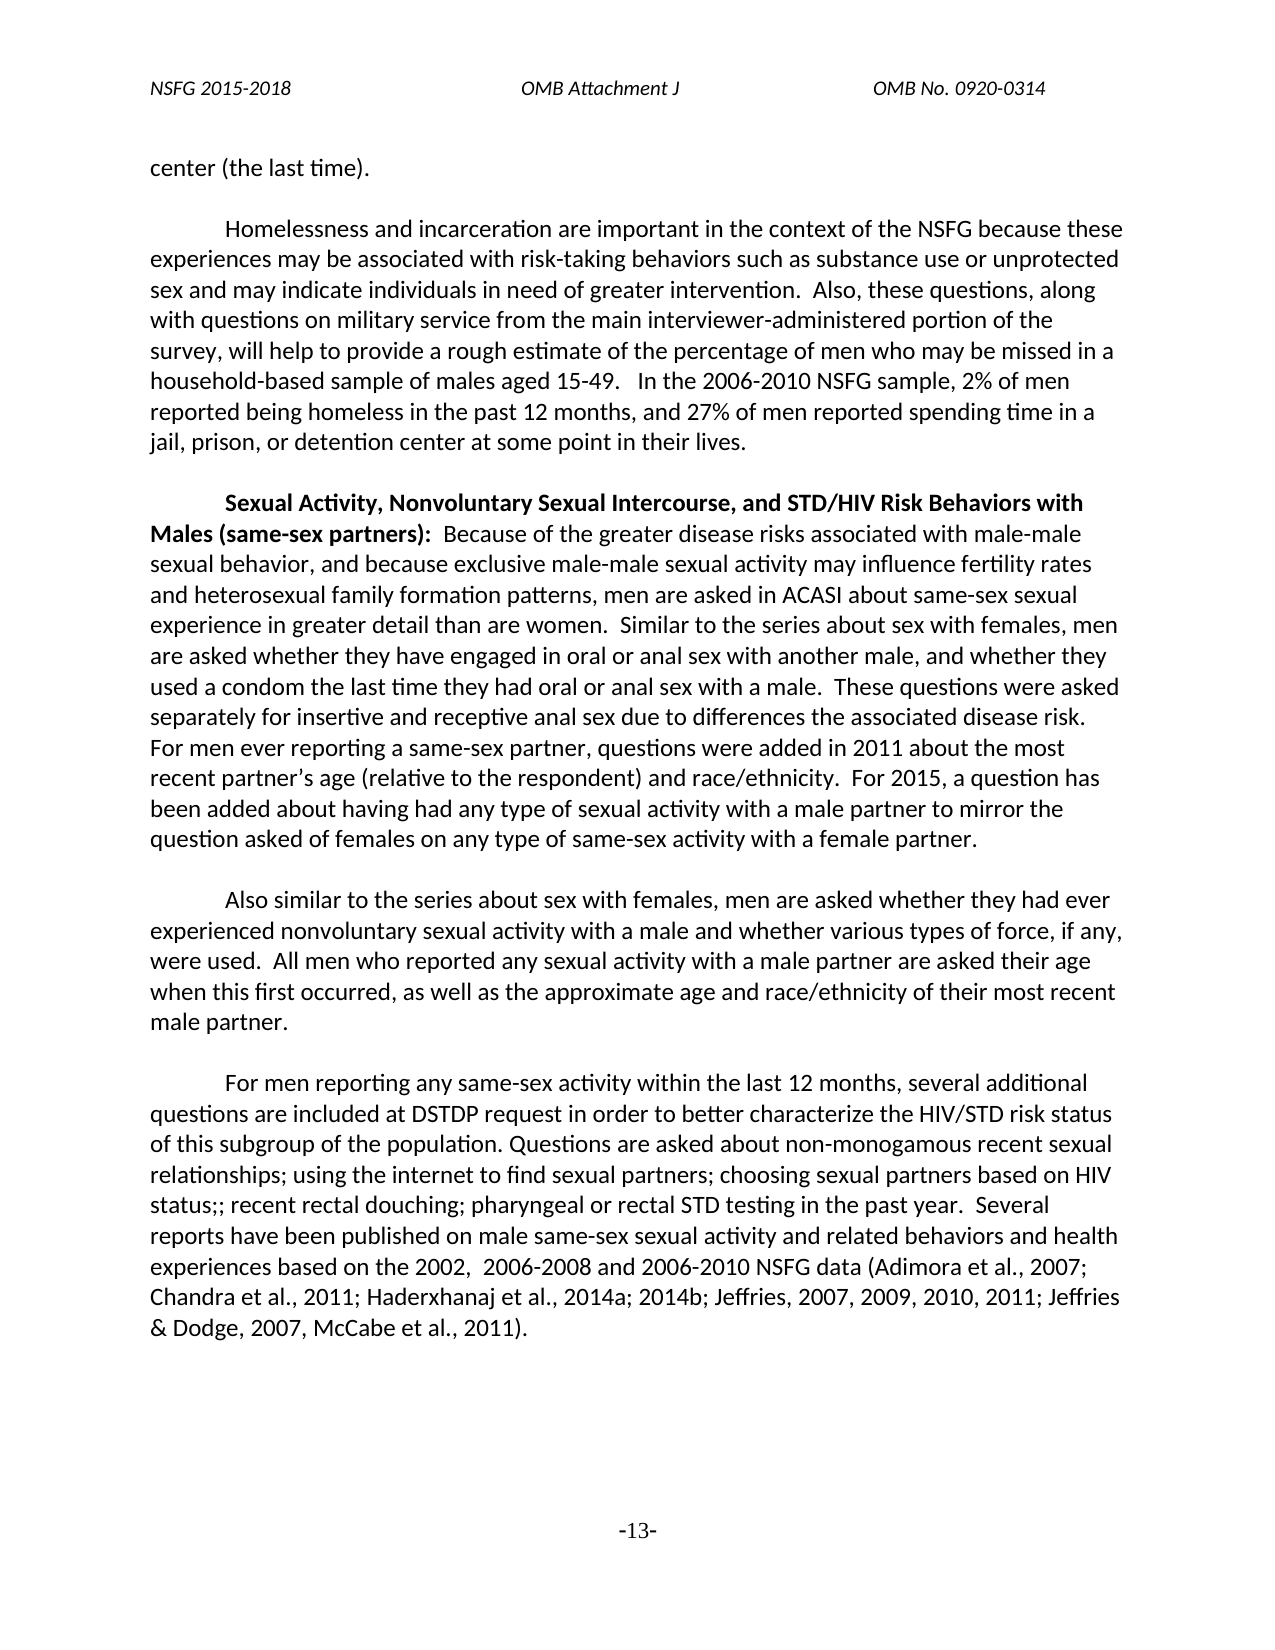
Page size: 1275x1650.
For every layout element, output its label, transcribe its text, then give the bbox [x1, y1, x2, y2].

text For men reporting any same-sex activity within the last 12 months, several additional questions are included at DSTDP request in order to better characterize the HIV/STD risk status of this subgroup of the population. Questions are asked about non-monogamous recent sexual relationships; using the internet to find sexual partners; choosing sexual partners based on HIV status;; recent rectal douching; pharyngeal or rectal STD testing in the past year. Several reports have been published on male same-sex sexual activity and related behaviors and health experiences based on the 2002, 2006-2008 and 2006-2010 NSFG data (Adimora et al., 2007; Chandra et al., 2011; Haderxhanaj et al., 2014a; 2014b; Jeffries, 2007, 2009, 2010, 2011; Jeffries & Dodge, 2007, McCabe et al., 2011). [150, 1067, 1125, 1342]
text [150, 152, 1125, 182]
text Also similar to the series about sex with females, men are asked whether they had ever experienced nonvoluntary sexual activity with a male and whether various types of force, if any, were used. All men who reported any sexual activity with a male partner are asked their age when this first occurred, as well as the approximate age and race/ethnicity of their most recent male partner. [150, 884, 1125, 1037]
text Homelessness and incarceration are important in the context of the NSFG because these experiences may be associated with risk-taking behaviors such as substance use or unprotected sex and may indicate individuals in need of greater intervention. Also, these questions, along with questions on military service from the main interviewer-administered portion of the survey, will help to provide a rough estimate of the percentage of men who may be missed in a household-based sample of males aged 15-49. In the 2006-2010 NSFG sample, 2% of men reported being homeless in the past 12 months, and 27% of men reported spending time in a jail, prison, or detention center at some point in their lives. [150, 213, 1125, 457]
text Sexual Activity, Nonvoluntary Sexual Intercourse, and STD/HIV Risk Behaviors with Males (same-sex partners): Because of the greater disease risks associated with male-male sexual behavior, and because exclusive male-male sexual activity may influence fertility rates and heterosexual family formation patterns, men are asked in ACASI about same-sex sexual experience in greater detail than are women. Similar to the series about sex with females, men are asked whether they have engaged in oral or anal sex with another male, and whether they used a condom the last time they had oral or anal sex with a male. These questions were asked separately for insertive and receptive anal sex due to differences the associated disease risk. For men ever reporting a same-sex partner, questions were added in 2011 about the most recent partner’s age (relative to the respondent) and race/ethnicity. For 2015, a question has been added about having had any type of sexual activity with a male partner to mirror the question asked of females on any type of same-sex activity with a female partner. [150, 488, 1125, 854]
